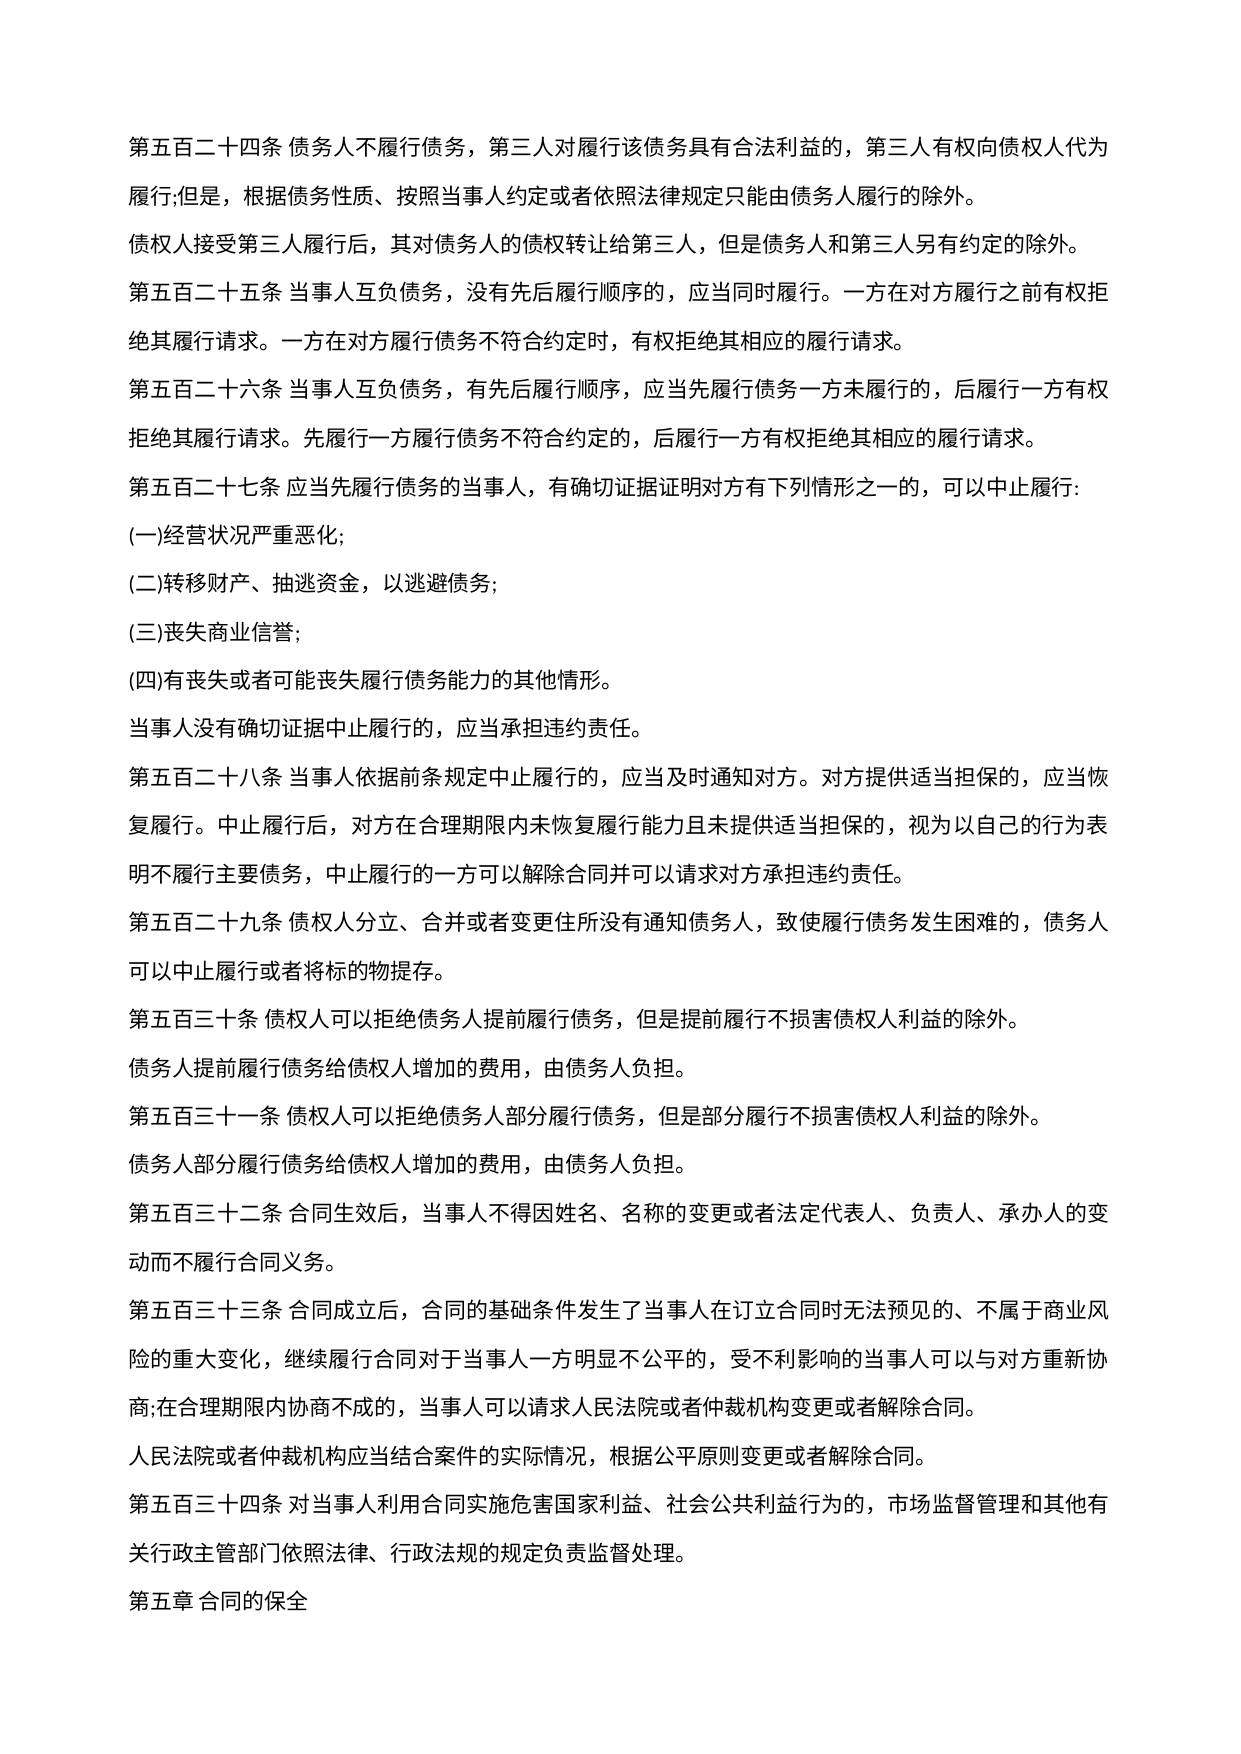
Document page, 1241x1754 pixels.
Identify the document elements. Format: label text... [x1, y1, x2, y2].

text 债务人提前履行债务给债权人增加的费用，由债务人负担。 [128, 1050, 1112, 1083]
text (一)经营状况严重恶化; [128, 517, 1112, 550]
text 第五百二十六条 当事人互负债务，有先后履行顺序，应当先履行债务一方未履行的，后履行一方有权拒绝其履行请求。先履行一方履行债务不符合约定的，后履行一方有权拒绝其相应的履行请求。 [128, 372, 1112, 453]
text 第五百三十条 债权人可以拒绝债务人提前履行债务，但是提前履行不损害债权人利益的除外。 [128, 1002, 1112, 1034]
text 第五百三十一条 债权人可以拒绝债务人部分履行债务，但是部分履行不损害债权人利益的除外。 [128, 1099, 1112, 1131]
text 当事人没有确切证据中止履行的，应当承担违约责任。 [128, 711, 1112, 743]
text 第五百二十八条 当事人依据前条规定中止履行的，应当及时通知对方。对方提供适当担保的，应当恢复履行。中止履行后，对方在合理期限内未恢复履行能力且未提供适当担保的，视为以自己的行为表明不履行主要债务，中止履行的一方可以解除合同并可以请求对方承担违约责任。 [128, 759, 1112, 889]
text 第五百三十四条 对当事人利用合同实施危害国家利益、社会公共利益行为的，市场监督管理和其他有关行政主管部门依照法律、行政法规的规定负责监督处理。 [128, 1487, 1112, 1568]
text 第五百三十二条 合同生效后，当事人不得因姓名、名称的变更或者法定代表人、负责人、承办人的变动而不履行合同义务。 [128, 1195, 1112, 1277]
text (四)有丧失或者可能丧失履行债务能力的其他情形。 [128, 662, 1112, 695]
text 第五百二十七条 应当先履行债务的当事人，有确切证据证明对方有下列情形之一的，可以中止履行: [128, 469, 1112, 502]
text 第五百三十三条 合同成立后，合同的基础条件发生了当事人在订立合同时无法预见的、不属于商业风险的重大变化，继续履行合同对于当事人一方明显不公平的，受不利影响的当事人可以与对方重新协商;在合理期限内协商不成的，当事人可以请求人民法院或者仲裁机构变更或者解除合同。 [128, 1292, 1112, 1422]
text 债务人部分履行债务给债权人增加的费用，由债务人负担。 [128, 1147, 1112, 1179]
text 人民法院或者仲裁机构应当结合案件的实际情况，根据公平原则变更或者解除合同。 [128, 1438, 1112, 1471]
text 第五百二十五条 当事人互负债务，没有先后履行顺序的，应当同时履行。一方在对方履行之前有权拒绝其履行请求。一方在对方履行债务不符合约定时，有权拒绝其相应的履行请求。 [128, 275, 1112, 356]
text (二)转移财产、抽逃资金，以逃避债务; [128, 566, 1112, 598]
text 第五百二十九条 债权人分立、合并或者变更住所没有通知债务人，致使履行债务发生困难的，债务人可以中止履行或者将标的物提存。 [128, 905, 1112, 986]
text (三)丧失商业信誉; [128, 614, 1112, 647]
text 第五百二十四条 债务人不履行债务，第三人对履行该债务具有合法利益的，第三人有权向债权人代为履行;但是，根据债务性质、按照当事人约定或者依照法律规定只能由债务人履行的除外。 [128, 129, 1112, 211]
text 第五章 合同的保全 [128, 1584, 1112, 1616]
text 债权人接受第三人履行后，其对债务人的债权转让给第三人，但是债务人和第三人另有约定的除外。 [128, 227, 1112, 259]
